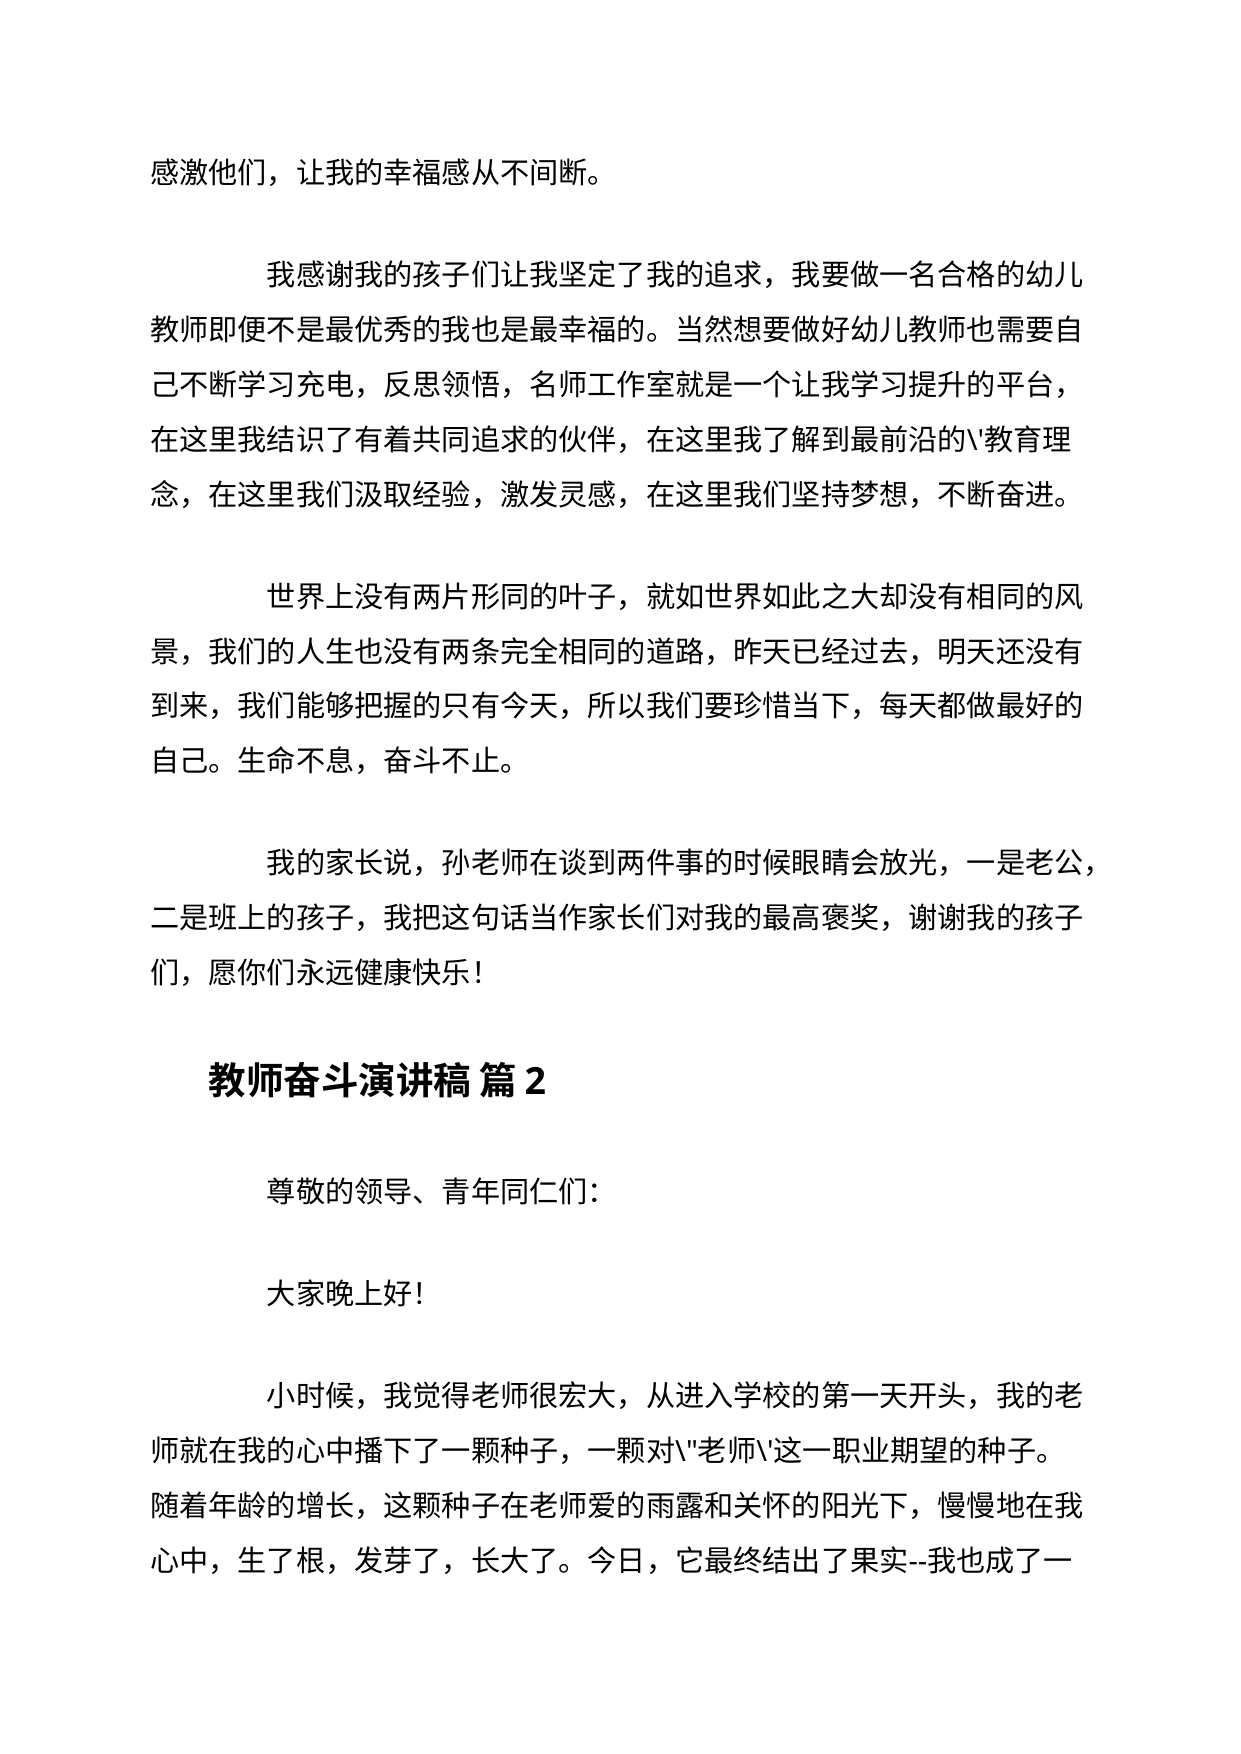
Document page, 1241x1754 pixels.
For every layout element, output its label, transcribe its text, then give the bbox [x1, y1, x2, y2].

text 尊敬的领导、青年同仁们： [150, 1169, 1090, 1211]
text 世界上没有两片形同的叶子，就如世界如此之大却没有相同的风景，我们的人生也没有两条完全相同的道路，昨天已经过去，明天还没有到来，我们能够把握的只有今天，所以我们要珍惜当下，每天都做最好的自己。生命不息，奋斗不止。 [150, 573, 1090, 780]
text 我的家长说，孙老师在谈到两件事的时候眼睛会放光，一是老公，二是班上的孩子，我把这句话当作家长们对我的最高褒奖，谢谢我的孩子们，愿你们永远健康快乐！ [150, 840, 1090, 992]
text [150, 150, 1090, 192]
text 大家晚上好！ [150, 1271, 1090, 1313]
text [150, 1372, 1090, 1579]
text 教师奋斗演讲稿 篇2 [150, 1051, 1090, 1106]
text 我感谢我的孩子们让我坚定了我的追求，我要做一名合格的幼儿教师即便不是最优秀的我也是最幸福的。当然想要做好幼儿教师也需要自己不断学习充电，反思领悟，名师工作室就是一个让我学习提升的平台，在这里我结识了有着共同追求的伙伴，在这里我了解到最前沿的\'教育理念，在这里我们汲取经验，激发灵感，在这里我们坚持梦想，不断奋进。 [150, 252, 1090, 514]
